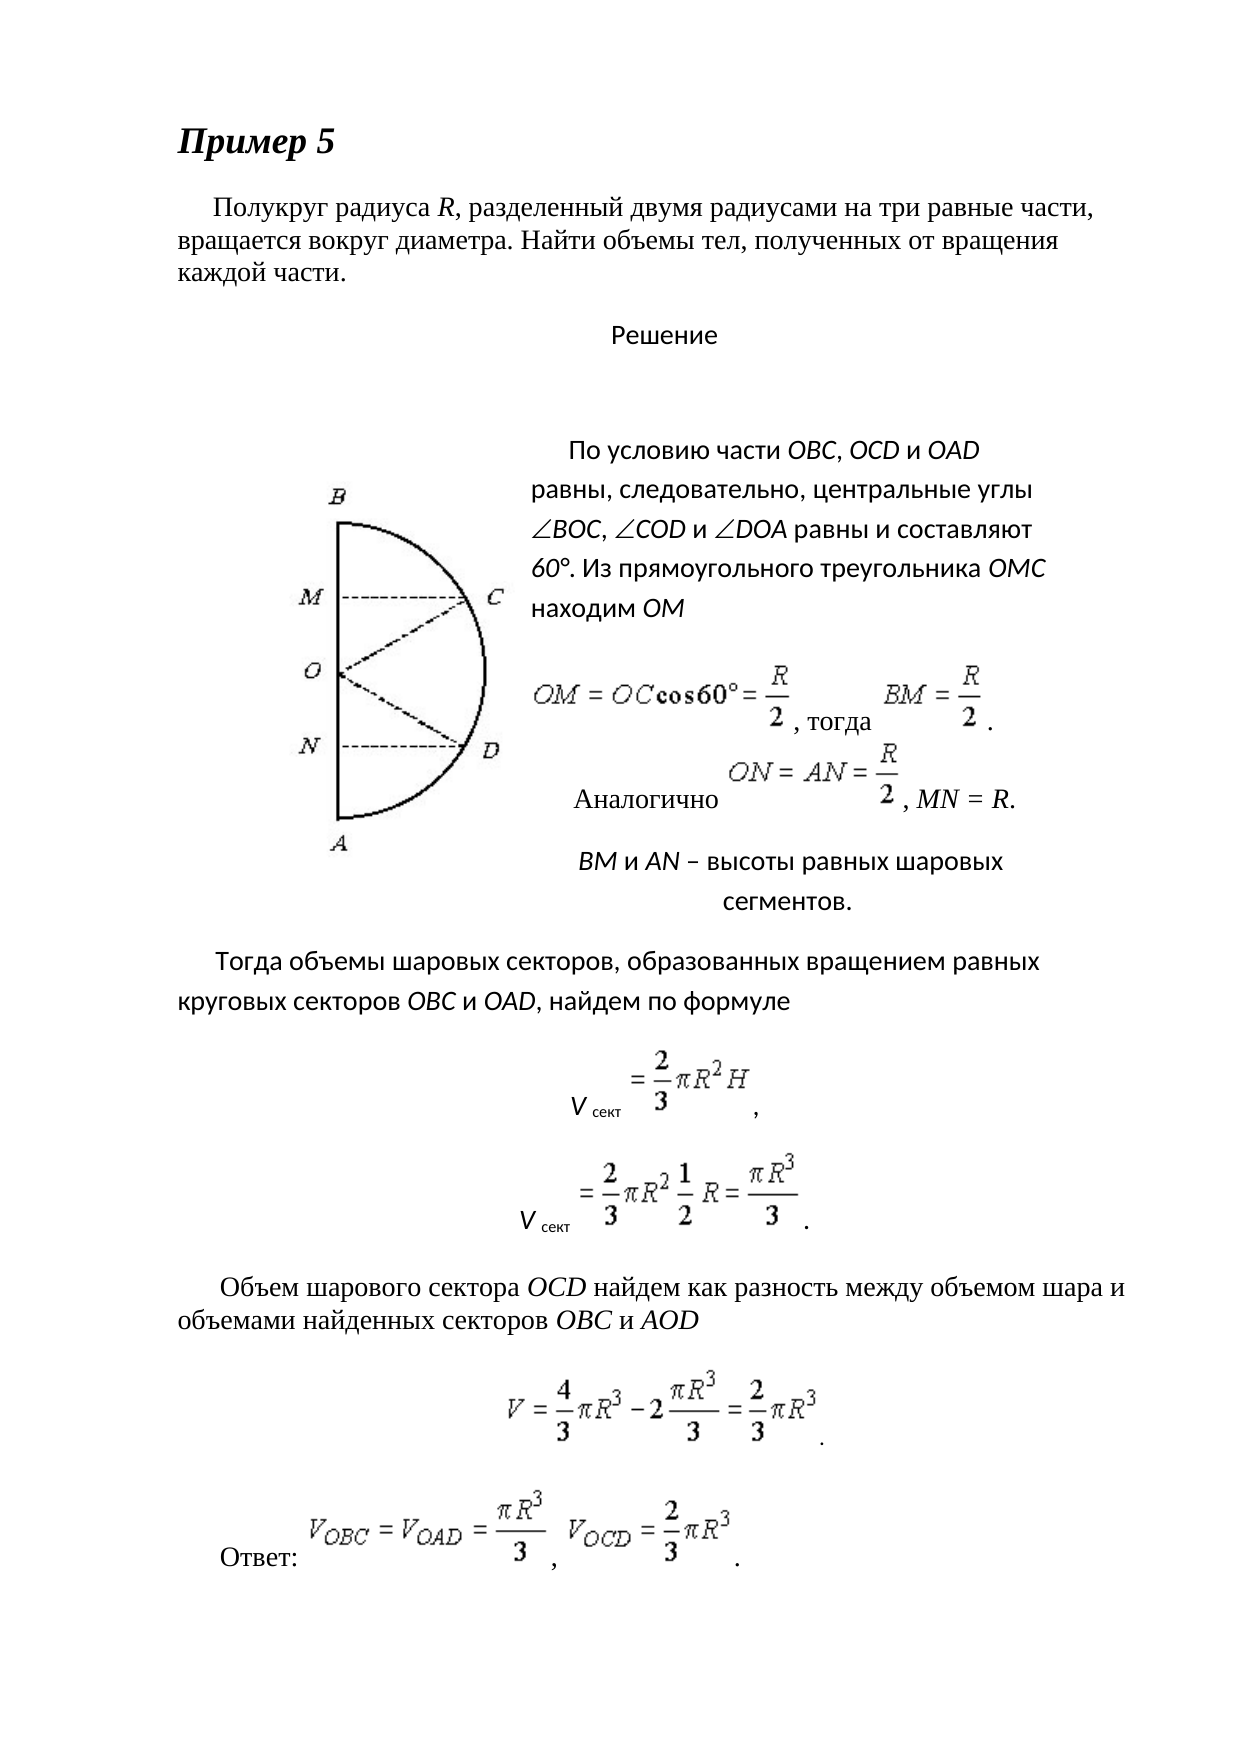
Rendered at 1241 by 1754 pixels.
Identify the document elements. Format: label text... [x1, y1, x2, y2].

text Пример 5 [177, 118, 1152, 161]
text Тогда объемы шаровых секторов, образованных вращением равных круговых секторов ОВС и OAD, найдем по формуле [177, 943, 1152, 1017]
text Объем шарового сектора OCD найдем как разность между объемом шара и объемами найденных секторов ОВС и AOD [177, 1270, 1152, 1335]
table_header [176, 430, 529, 943]
text V сект , [177, 1043, 1152, 1122]
picture [530, 658, 793, 731]
text V сект . [177, 1148, 1152, 1236]
table_header По условию части ОВС, OCD и OAD равны, следовательно, центральные углы BOC, COD и DOA равны и составляют 60°. Из прямоугольного треугольника OMC находим ОМ , тогда . Аналогично , MN = R. BM и AN – высоты равных шаровых сегментов. [529, 430, 1053, 943]
text Решение [177, 317, 1152, 351]
picture [305, 1484, 551, 1566]
picture [576, 1147, 803, 1230]
picture [564, 1494, 734, 1566]
picture [177, 481, 518, 862]
picture [725, 736, 903, 808]
picture [503, 1364, 820, 1446]
picture [878, 658, 987, 731]
text Полукруг радиуса R, разделенный двумя радиусами на три равные части, вращается вокруг диаметра. Найти объемы тел, полученных от вращения каждой части. [177, 190, 1152, 288]
picture [627, 1043, 753, 1115]
